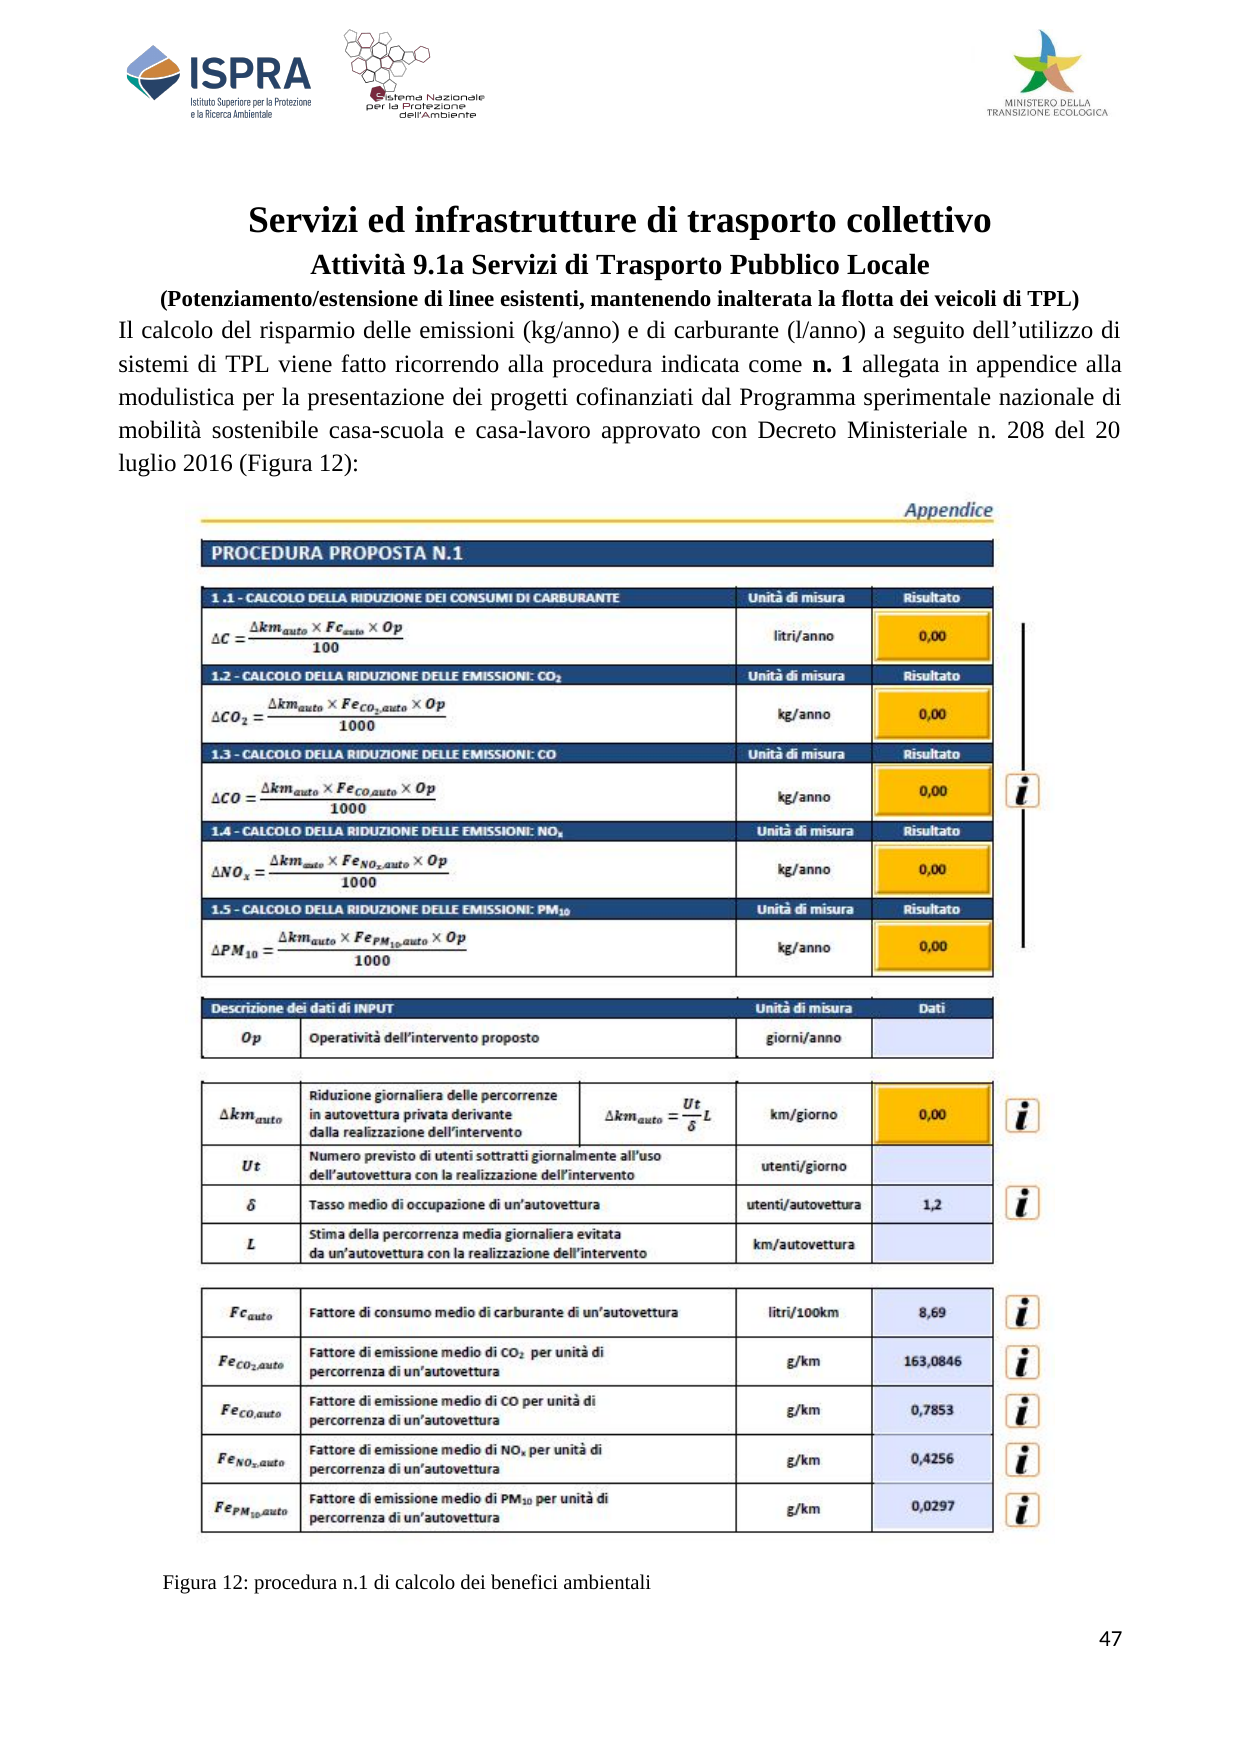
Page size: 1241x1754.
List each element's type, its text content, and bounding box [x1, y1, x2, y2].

picture [126, 29, 485, 118]
picture [185, 480, 1056, 1567]
subtitle (Potenziamento/estensione di linee esistenti, mantenendo inalterata la flotta dei veicoli di TPL) [118, 285, 1122, 312]
subtitle Attività 9.1a Servizi di Trasporto Pubblico Locale [118, 247, 1122, 280]
text Figura 12: procedura n.1 di calcolo dei benefici ambientali [162, 1570, 1122, 1594]
text Il calcolo del risparmio delle emissioni (kg/anno) e di carburante (l/anno) a seguito dell’utilizzo di sistemi di TPL viene fatto ricorrendo alla procedura indicata come n. 1 allegata in appendice alla modulistica per la presentazione dei progetti cofinanziati dal Programma sperimentale nazionale di mobilità sostenibile casa-scuola e casa-lavoro approvato con Decreto Ministeriale n. 208 del 20 luglio 2016 (Figura 12): [118, 316, 1122, 476]
text Servizi ed infrastrutture di trasporto collettivo [118, 197, 1122, 240]
picture [970, 29, 1123, 118]
